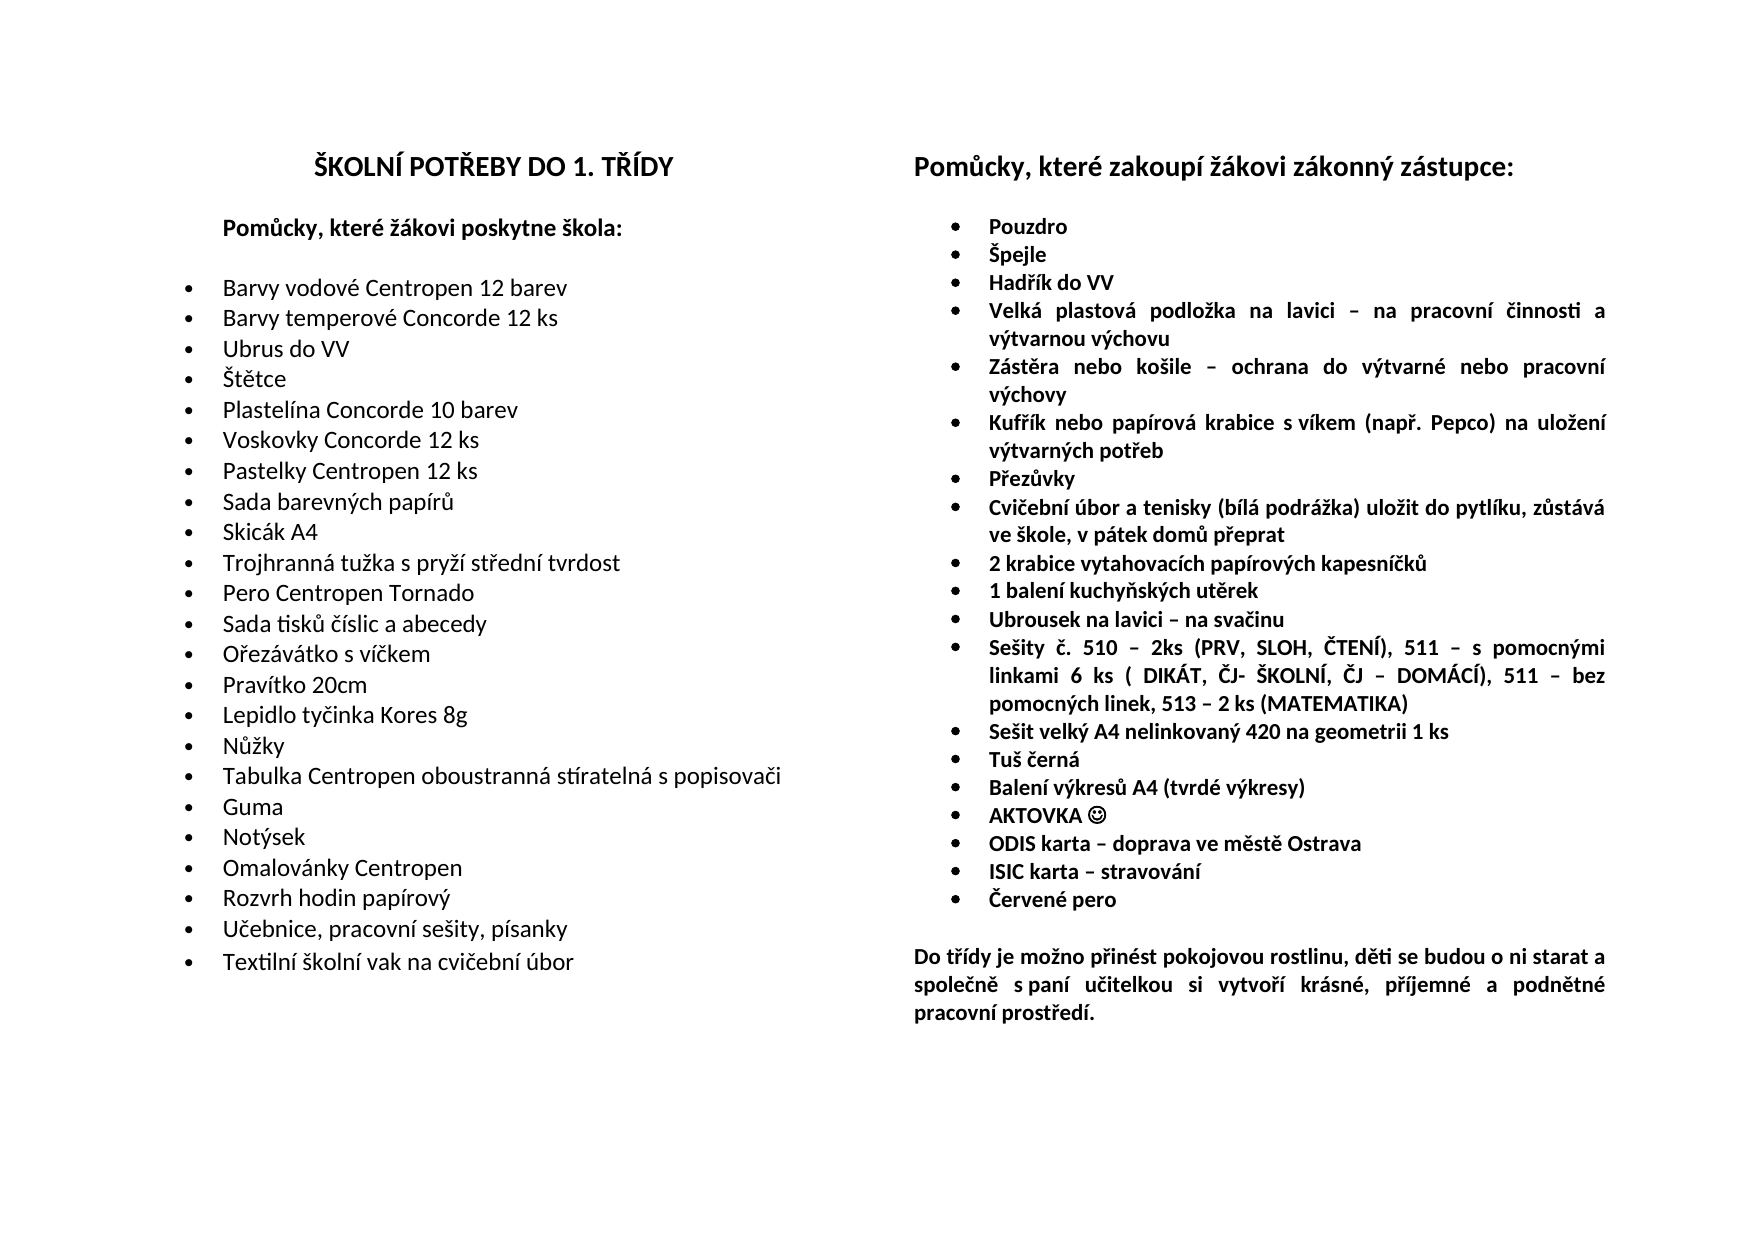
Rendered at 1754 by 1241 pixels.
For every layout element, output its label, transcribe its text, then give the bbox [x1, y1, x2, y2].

list Barvy temperové Concorde 12 ks [185, 303, 840, 333]
text Pomůcky, které žákovi poskytne škola: [223, 212, 840, 243]
list Kufřík nebo papírová krabice s víkem (např. Pepco) na uložení výtvarných potřeb [951, 408, 1606, 464]
list Lepidlo tyčinka Kores 8g [185, 699, 840, 730]
text ŠKOLNÍ POTŘEBY DO 1. TŘÍDY [148, 148, 840, 183]
list Štětce [185, 364, 840, 394]
text Do třídy je možno přinést pokojovou rostlinu, děti se budou o ni starat a společně s paní učitelkou si vytvoří krásné, příjemné a podnětné pracovní prostředí. [914, 942, 1606, 1026]
list Nůžky [185, 730, 840, 760]
list Trojhranná tužka s pryží střední tvrdost [185, 547, 840, 577]
list Omalovánky Centropen [185, 852, 840, 882]
list Tabulka Centropen oboustranná stíratelná s popisovači [185, 760, 840, 791]
list Guma [185, 791, 840, 821]
list Pouzdro [951, 212, 1606, 240]
list Ořezávátko s víčkem [185, 638, 840, 669]
list 1 balení kuchyňských utěrek [951, 577, 1606, 605]
list Notýsek [185, 821, 840, 852]
list Tuš černá [951, 745, 1606, 773]
list Sešity č. 510 – 2ks (PRV, SLOH, ČTENÍ), 511 – s pomocnými linkami 6 ks ( DIKÁT, ČJ- ŠKOLNÍ, ČJ – DOMÁCÍ), 511 – bez pomocných linek, 513 – 2 ks (MATEMATIKA) [951, 633, 1606, 717]
text Pomůcky, které zakoupí žákovi zákonný zástupce: [914, 148, 1606, 183]
list Učebnice, pracovní sešity, písanky [185, 913, 840, 943]
list Pravítko 20cm [185, 669, 840, 699]
list Červené pero [951, 885, 1606, 913]
list Textilní školní vak na cvičební úbor [185, 946, 840, 976]
list 2 krabice vytahovacích papírových kapesníčků [951, 549, 1606, 577]
list Zástěra nebo košile – ochrana do výtvarné nebo pracovní výchovy [951, 352, 1606, 408]
list Přezůvky [951, 464, 1606, 493]
list Rozvrh hodin papírový [185, 882, 840, 913]
list Voskovky Concorde 12 ks [185, 425, 840, 455]
list Pero Centropen Tornado [185, 577, 840, 608]
list Balení výkresů A4 (tvrdé výkresy) [951, 773, 1606, 801]
list AKTOVKA [951, 801, 1606, 829]
list Špejle [951, 240, 1606, 268]
list Plastelína Concorde 10 barev [185, 394, 840, 425]
list Ubrus do VV [185, 333, 840, 364]
list Sešit velký A4 nelinkovaný 420 na geometrii 1 ks [951, 717, 1606, 745]
list Pastelky Centropen 12 ks [185, 455, 840, 486]
list Sada barevných papírů [185, 486, 840, 516]
list Barvy vodové Centropen 12 barev [185, 272, 840, 303]
list Velká plastová podložka na lavici – na pracovní činnosti a výtvarnou výchovu [951, 296, 1606, 352]
list Ubrousek na lavici – na svačinu [951, 605, 1606, 633]
list Skicák A4 [185, 516, 840, 547]
list Sada tisků číslic a abecedy [185, 608, 840, 638]
list ISIC karta – stravování [951, 857, 1606, 885]
list ODIS karta – doprava ve městě Ostrava [951, 829, 1606, 857]
list Cvičební úbor a tenisky (bílá podrážka) uložit do pytlíku, zůstává ve škole, v pátek domů přeprat [951, 493, 1606, 549]
list Hadřík do VV [951, 268, 1606, 296]
